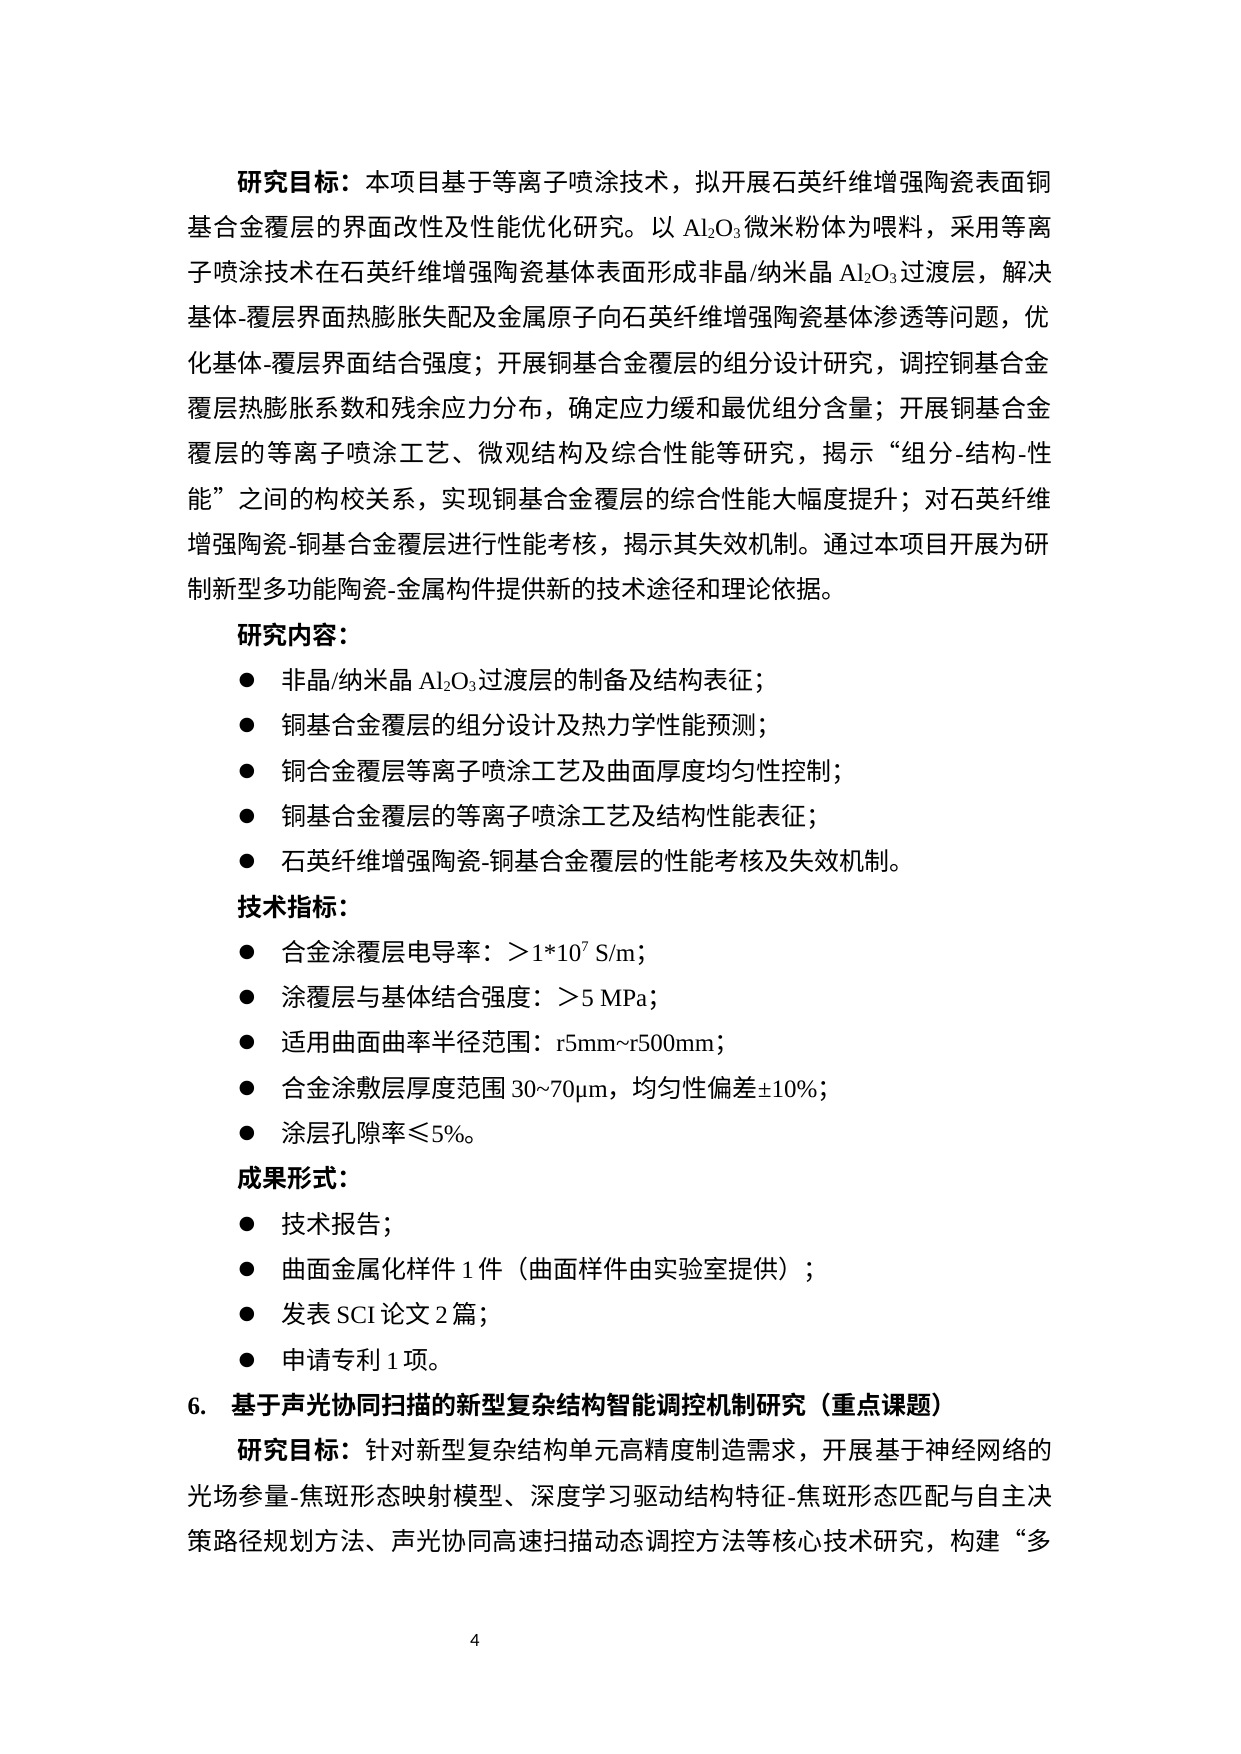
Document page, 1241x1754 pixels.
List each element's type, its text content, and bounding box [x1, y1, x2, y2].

list 合金涂覆层电导率：＞1*107 S/m； [237, 932, 1053, 968]
list 铜基合金覆层的等离子喷涂工艺及结构性能表征； [237, 796, 1053, 833]
text 技术指标： [187, 887, 1053, 923]
list 申请专利1项。 [237, 1340, 1053, 1376]
list 涂覆层与基体结合强度：＞5 MPa； [237, 978, 1053, 1014]
list 发表SCI论文2篇； [237, 1295, 1053, 1331]
text 研究目标：本项目基于等离子喷涂技术，拟开展石英纤维增强陶瓷表面铜基合金覆层的界面改性及性能优化研究。以Al2O3微米粉体为喂料，采用等离子喷涂技术在石英纤维增强陶瓷基体表面形成非晶/纳米晶Al2O3过渡层，解决基体-覆层界面热膨胀失配及金属原子向石英纤维增强陶瓷基体渗透等问题，优化基体-覆层界面结合强度；开展铜基合金覆层的组分设计研究，调控铜基合金覆层热膨胀系数和残余应力分布，确定应力缓和最优组分含量；开展铜基合金覆层的等离子喷涂工艺、微观结构及综合性能等研究，揭示“组分-结构-性能”之间的构校关系，实现铜基合金覆层的综合性能大幅度提升；对石英纤维增强陶瓷-铜基合金覆层进行性能考核，揭示其失效机制。通过本项目开展为研制新型多功能陶瓷-金属构件提供新的技术途径和理论依据。 [187, 162, 1053, 606]
text 研究内容： [187, 615, 1053, 651]
list 石英纤维增强陶瓷-铜基合金覆层的性能考核及失效机制。 [237, 842, 1053, 878]
list 基于声光协同扫描的新型复杂结构智能调控机制研究（重点课题） [187, 1385, 1053, 1422]
list 涂层孔隙率≤5%。 [237, 1113, 1053, 1150]
list 铜基合金覆层的组分设计及热力学性能预测； [237, 706, 1053, 742]
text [187, 1431, 1053, 1558]
list 曲面金属化样件1件（曲面样件由实验室提供）； [237, 1249, 1053, 1286]
list 适用曲面曲率半径范围：r5mm~r500mm； [237, 1023, 1053, 1059]
list 铜合金覆层等离子喷涂工艺及曲面厚度均匀性控制； [237, 751, 1053, 787]
list 技术报告； [237, 1204, 1053, 1240]
list 合金涂敷层厚度范围30~70μm，均匀性偏差±10%； [237, 1068, 1053, 1104]
text 成果形式： [187, 1159, 1053, 1195]
list 非晶/纳米晶Al2O3过渡层的制备及结构表征； [237, 660, 1053, 697]
